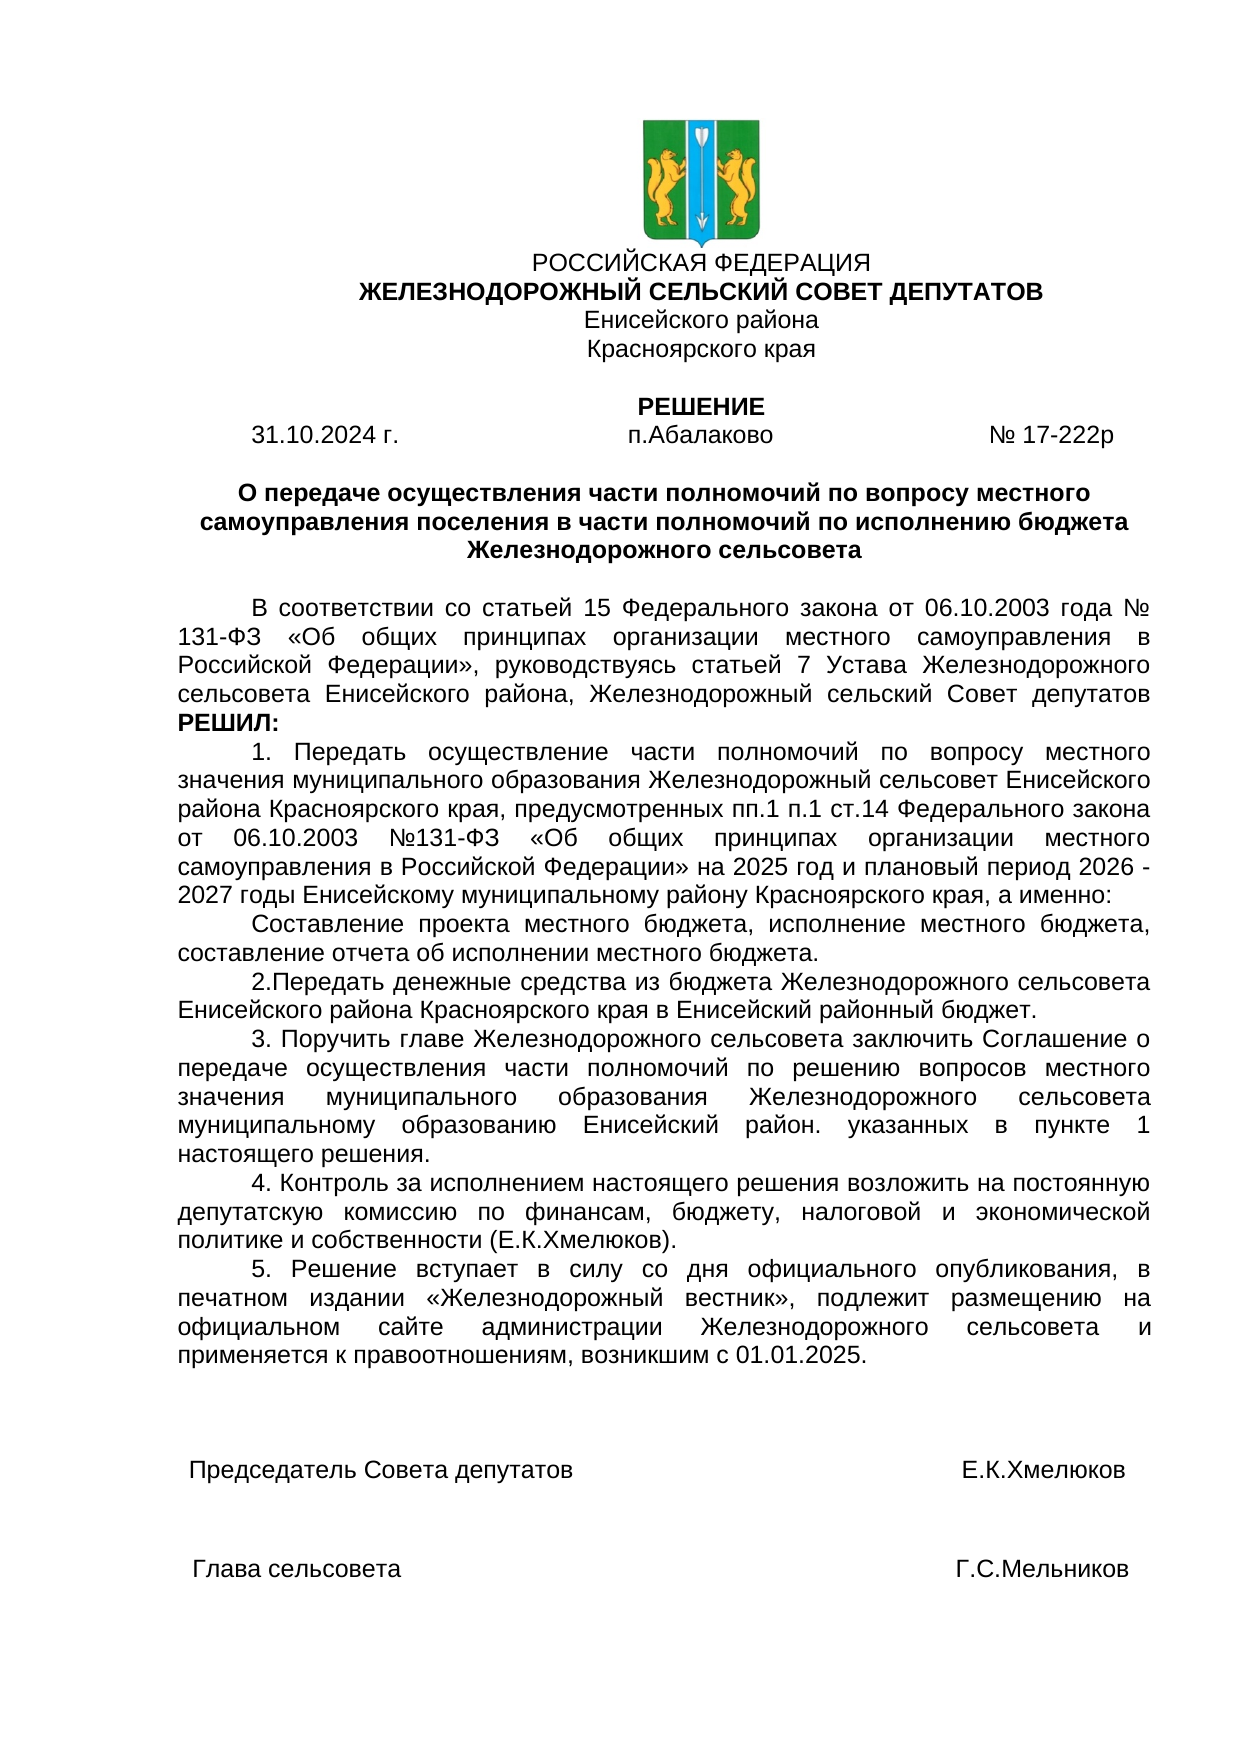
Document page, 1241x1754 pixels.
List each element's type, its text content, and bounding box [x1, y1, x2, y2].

picture [636, 118, 767, 248]
text 3. Поручить главе Железнодорожного сельсовета заключить Соглашение о передаче осуществления части полномочий по решению вопросов местного значения муниципального образования Железнодорожного сельсовета муниципальному образованию Енисейский район. указанных в пункте 1 настоящего решения. [177, 1024, 1152, 1168]
text ЖЕЛЕЗНОДОРОЖНЫЙ СЕЛЬСКИЙ СОВЕТ ДЕПУТАТОВ [177, 277, 1152, 305]
text РЕШЕНИЕ [177, 392, 1152, 420]
text Енисейского района [177, 305, 1152, 334]
text РОССИЙСКАЯ ФЕДЕРАЦИЯ [177, 248, 1152, 277]
text 31.10.2024 г. п.Абалаково № 17-222р [177, 420, 1152, 449]
text 2.Передать денежные средства из бюджета Железнодорожного сельсовета Енисейского района Красноярского края в Енисейский районный бюджет. [177, 967, 1152, 1024]
text Составление проекта местного бюджета, исполнение местного бюджета, составление отчета об исполнении местного бюджета. [177, 909, 1152, 967]
text 4. Контроль за исполнением настоящего решения возложить на постоянную депутатскую комиссию по финансам, бюджету, налоговой и экономической политике и собственности (Е.К.Хмелюков). [177, 1168, 1152, 1254]
text Красноярского края [177, 334, 1152, 363]
table_header Председатель Совета депутатов Е.К.Хмелюков Глава сельсовета Г.С.Мельников [177, 1455, 1240, 1588]
text 5. Решение вступает в силу со дня официального опубликования, в печатном издании «Железнодорожный вестник», подлежит размещению на официальном сайте администрации Железнодорожного сельсовета и применяется к правоотношениям, возникшим с 01.01.2025. [177, 1254, 1152, 1369]
text 1. Передать осуществление части полномочий по вопросу местного значения муниципального образования Железнодорожный сельсовет Енисейского района Красноярского края, предусмотренных пп.1 п.1 ст.14 Федерального закона от 06.10.2003 №131-ФЗ «Об общих принципах организации местного самоуправления в Российской Федерации» на 2025 год и плановый период 2026 -2027 годы Енисейскому муниципальному району Красноярского края, а именно: [177, 737, 1152, 909]
text В соответствии со статьей 15 Федерального закона от 06.10.2003 года № 131-ФЗ «Об общих принципах организации местного самоуправления в Российской Федерации», руководствуясь статьей 7 Устава Железнодорожного сельсовета Енисейского района, Железнодорожный сельский Совет депутатов РЕШИЛ: [177, 593, 1152, 737]
text О передаче осуществления части полномочий по вопросу местного самоуправления поселения в части полномочий по исполнению бюджета Железнодорожного сельсовета [177, 478, 1152, 564]
